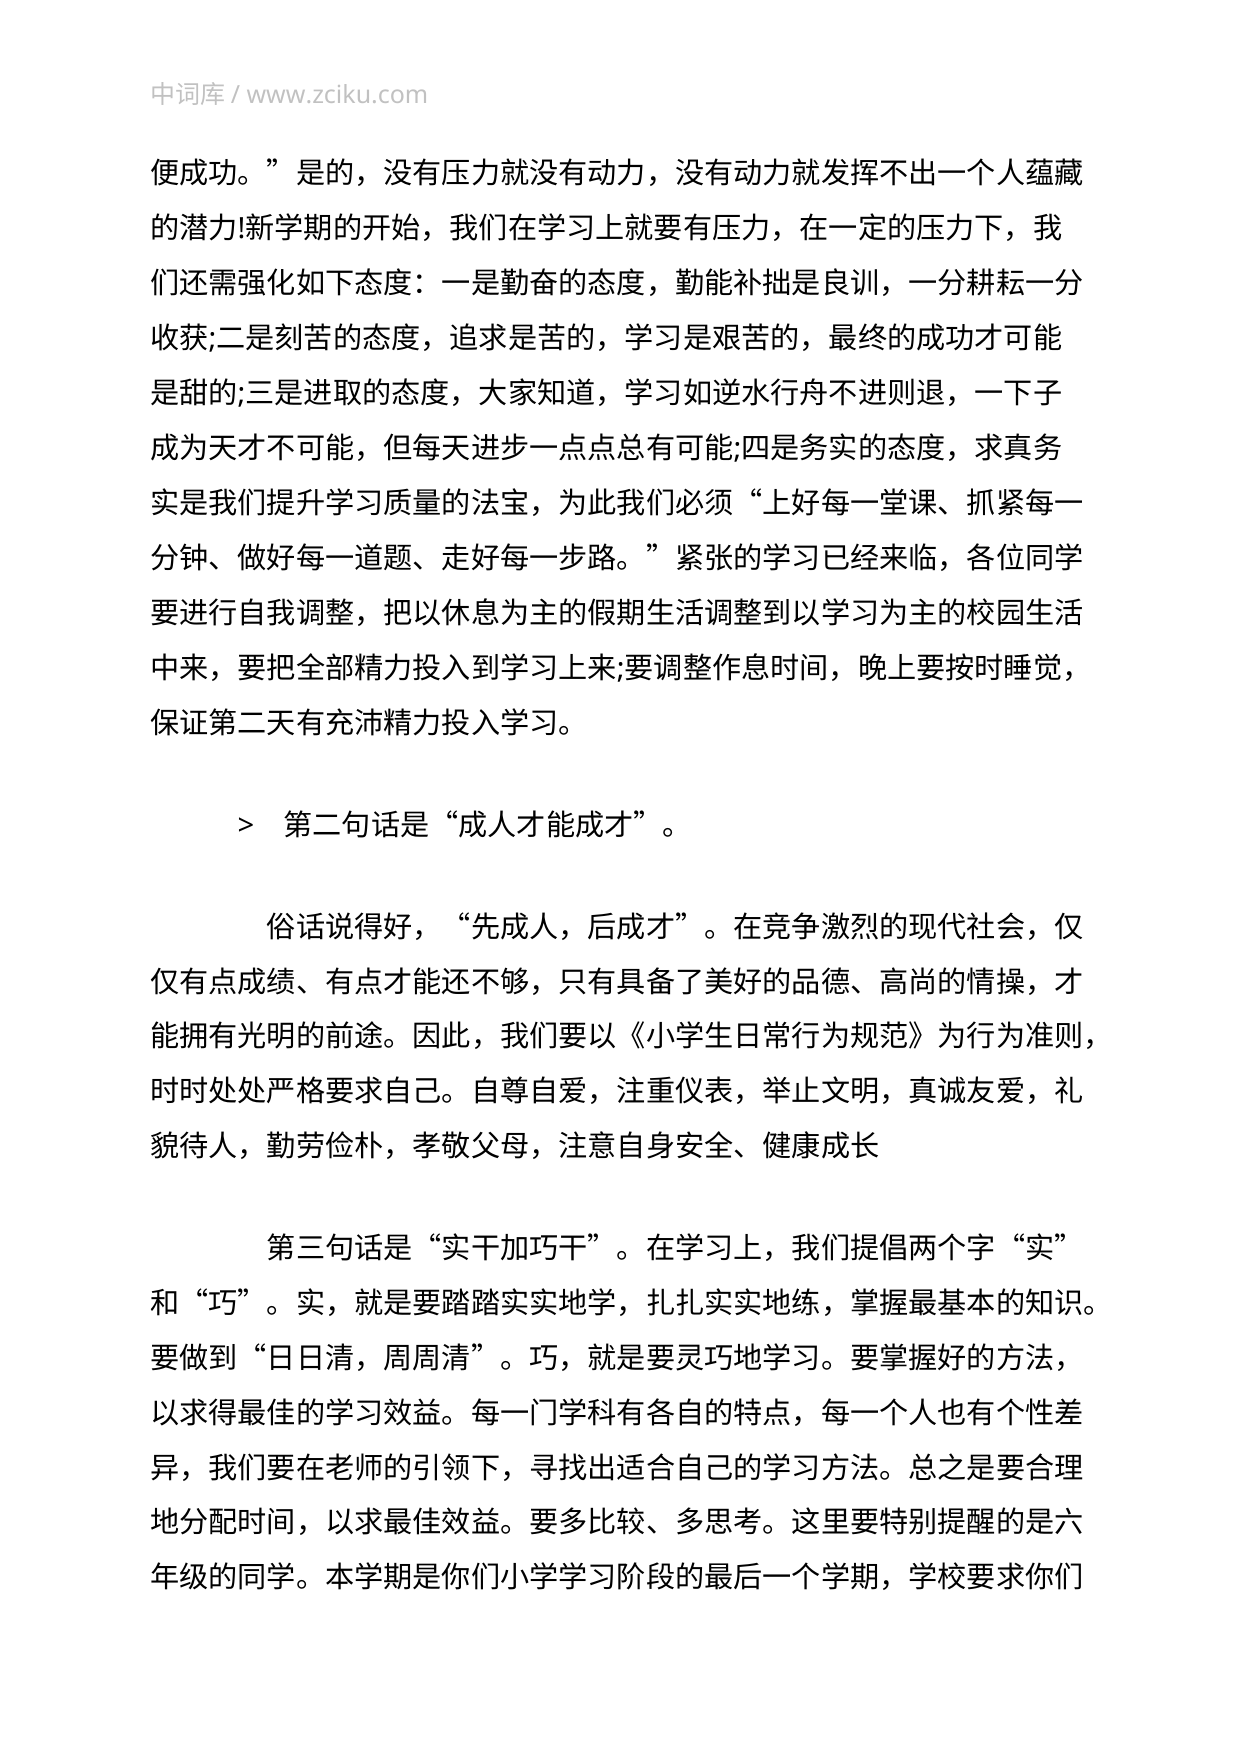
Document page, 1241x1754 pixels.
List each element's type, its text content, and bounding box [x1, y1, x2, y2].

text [150, 1224, 1090, 1596]
text > 第二句话是“成人才能成才”。 [150, 801, 1090, 844]
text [150, 150, 1090, 742]
text 俗话说得好，“先成人，后成才”。在竞争激烈的现代社会，仅仅有点成绩、有点才能还不够，只有具备了美好的品德、高尚的情操，才能拥有光明的前途。因此，我们要以《小学生日常行为规范》为行为准则，时时处处严格要求自己。自尊自爱，注重仪表，举止文明，真诚友爱，礼貌待人，勤劳俭朴，孝敬父母，注意自身安全、健康成长 [150, 903, 1090, 1165]
